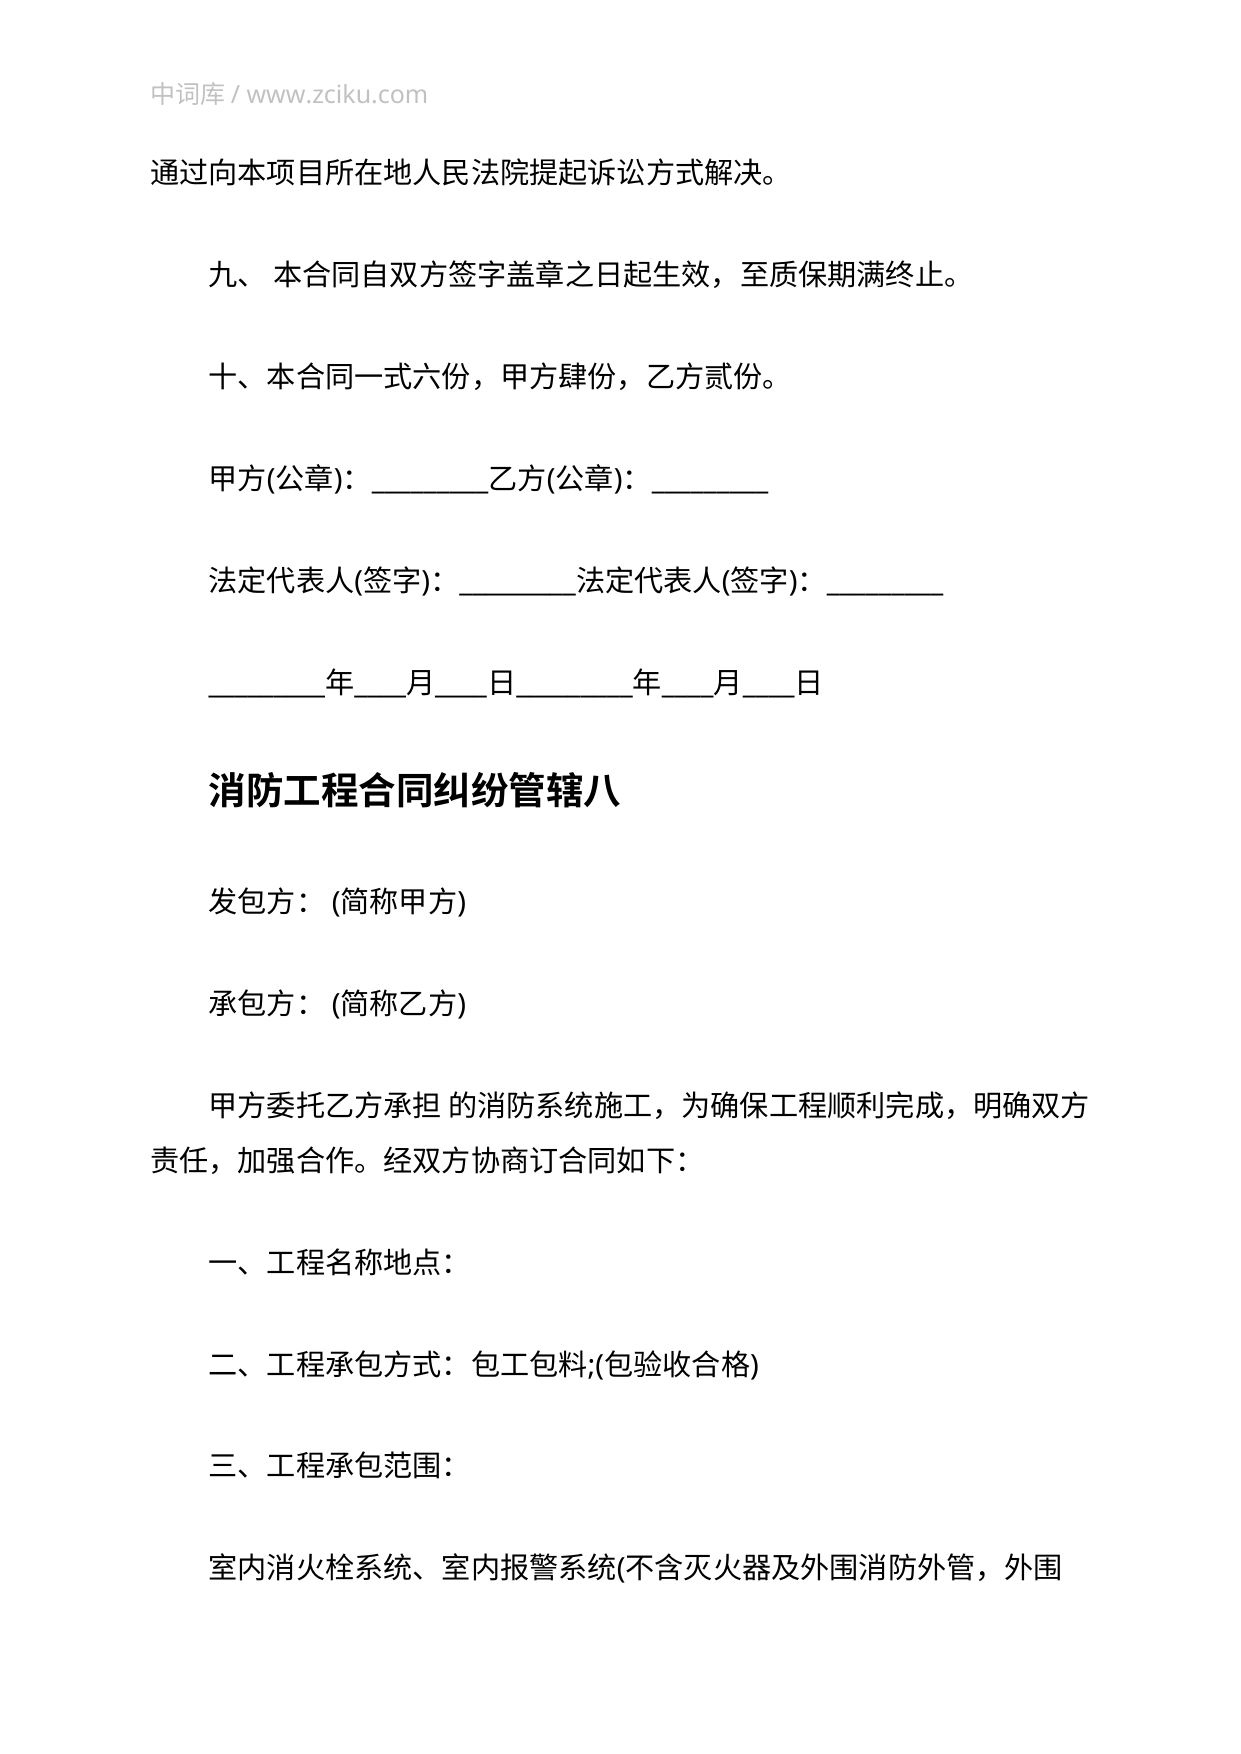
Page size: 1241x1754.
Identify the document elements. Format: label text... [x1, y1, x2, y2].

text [150, 1545, 1090, 1587]
text 九、 本合同自双方签字盖章之日起生效，至质保期满终止。 [150, 252, 1090, 294]
text _________年____月____日_________年____月____日 [150, 659, 1090, 702]
text 十、本合同一式六份，甲方肆份，乙方贰份。 [150, 353, 1090, 396]
text 甲方(公章)：_________乙方(公章)：_________ [150, 455, 1090, 498]
text 一、工程名称地点： [150, 1239, 1090, 1282]
text 甲方委托乙方承担 的消防系统施工，为确保工程顺利完成，明确双方责任，加强合作。经双方协商订合同如下： [150, 1083, 1090, 1180]
text 二、工程承包方式：包工包料;(包验收合格) [150, 1341, 1090, 1383]
text 消防工程合同纠纷管辖八 [150, 761, 1090, 816]
text 发包方： (简称甲方) [150, 879, 1090, 921]
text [150, 150, 1090, 192]
text 承包方： (简称乙方) [150, 981, 1090, 1023]
text 三、工程承包范围： [150, 1443, 1090, 1485]
text 法定代表人(签字)：_________法定代表人(签字)：_________ [150, 557, 1090, 600]
